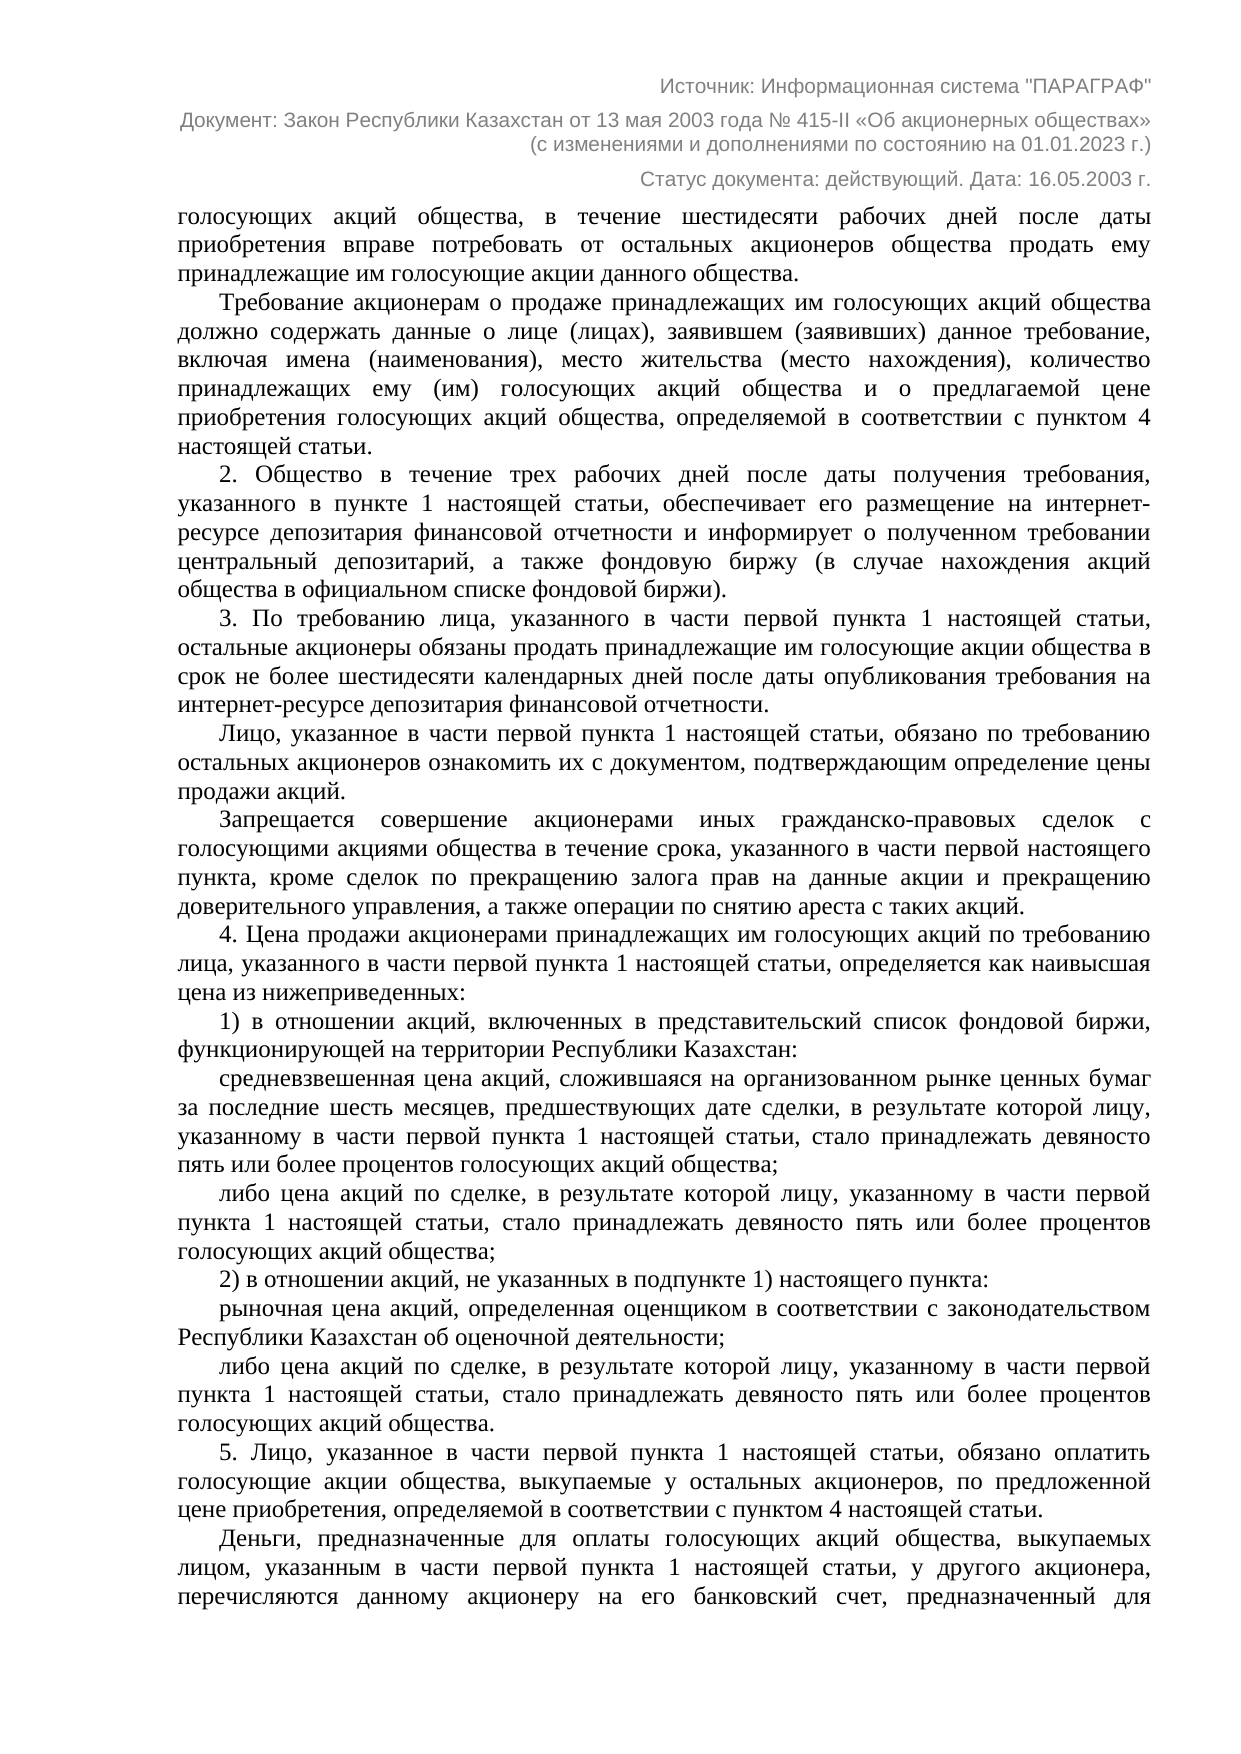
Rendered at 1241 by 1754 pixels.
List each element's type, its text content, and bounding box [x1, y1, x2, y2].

text 4. Цена продажи акционерами принадлежащих им голосующих акций по требованию лица, указанного в части первой пункта 1 настоящей статьи, определяется как наивысшая цена из нижеприведенных: [177, 919, 1152, 1006]
text Требование акционерам о продаже принадлежащих им голосующих акций общества должно содержать данные о лице (лицах), заявившем (заявивших) данное требование, включая имена (наименования), место жительства (место нахождения), количество принадлежащих ему (им) голосующих акций общества и о предлагаемой цене приобретения голосующих акций общества, определяемой в соответствии с пунктом 4 настоящей статьи. [177, 287, 1152, 459]
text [177, 1523, 1152, 1609]
text 5. Лицо, указанное в части первой пункта 1 настоящей статьи, обязано оплатить голосующие акции общества, выкупаемые у остальных акционеров, по предложенной цене приобретения, определяемой в соответствии с пунктом 4 настоящей статьи. [177, 1437, 1152, 1523]
text 1) в отношении акций, включенных в представительский список фондовой биржи, функционирующей на территории Республики Казахстан: [177, 1006, 1152, 1063]
text либо цена акций по сделке, в результате которой лицу, указанному в части первой пункта 1 настоящей статьи, стало принадлежать девяносто пять или более процентов голосующих акций общества. [177, 1351, 1152, 1437]
text Запрещается совершение акционерами иных гражданско-правовых сделок с голосующими акциями общества в течение срока, указанного в части первой настоящего пункта, кроме сделок по прекращению залога прав на данные акции и прекращению доверительного управления, а также операции по снятию ареста с таких акций. [177, 804, 1152, 919]
text средневзвешенная цена акций, сложившаяся на организованном рынке ценных бумаг за последние шесть месяцев, предшествующих дате сделки, в результате которой лицу, указанному в части первой пункта 1 настоящей статьи, стало принадлежать девяносто пять или более процентов голосующих акций общества; [177, 1063, 1152, 1178]
text либо цена акций по сделке, в результате которой лицу, указанному в части первой пункта 1 настоящей статьи, стало принадлежать девяносто пять или более процентов голосующих акций общества; [177, 1178, 1152, 1264]
text рыночная цена акций, определенная оценщиком в соответствии с законодательством Республики Казахстан об оценочной деятельности; [177, 1293, 1152, 1351]
text 2. Общество в течение трех рабочих дней после даты получения требования, указанного в пункте 1 настоящей статьи, обеспечивает его размещение на интернет-ресурсе депозитария финансовой отчетности и информирует о полученном требовании центральный депозитарий, а также фондовую биржу (в случае нахождения акций общества в официальном списке фондовой биржи). [177, 459, 1152, 603]
text 2) в отношении акций, не указанных в подпункте 1) настоящего пункта: [177, 1264, 1152, 1293]
text Лицо, указанное в части первой пункта 1 настоящей статьи, обязано по требованию остальных акционеров ознакомить их с документом, подтверждающим определение цены продажи акций. [177, 718, 1152, 804]
text 3. По требованию лица, указанного в части первой пункта 1 настоящей статьи, остальные акционеры обязаны продать принадлежащие им голосующие акции общества в срок не более шестидесяти календарных дней после даты опубликования требования на интернет-ресурсе депозитария финансовой отчетности. [177, 603, 1152, 718]
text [177, 201, 1152, 287]
